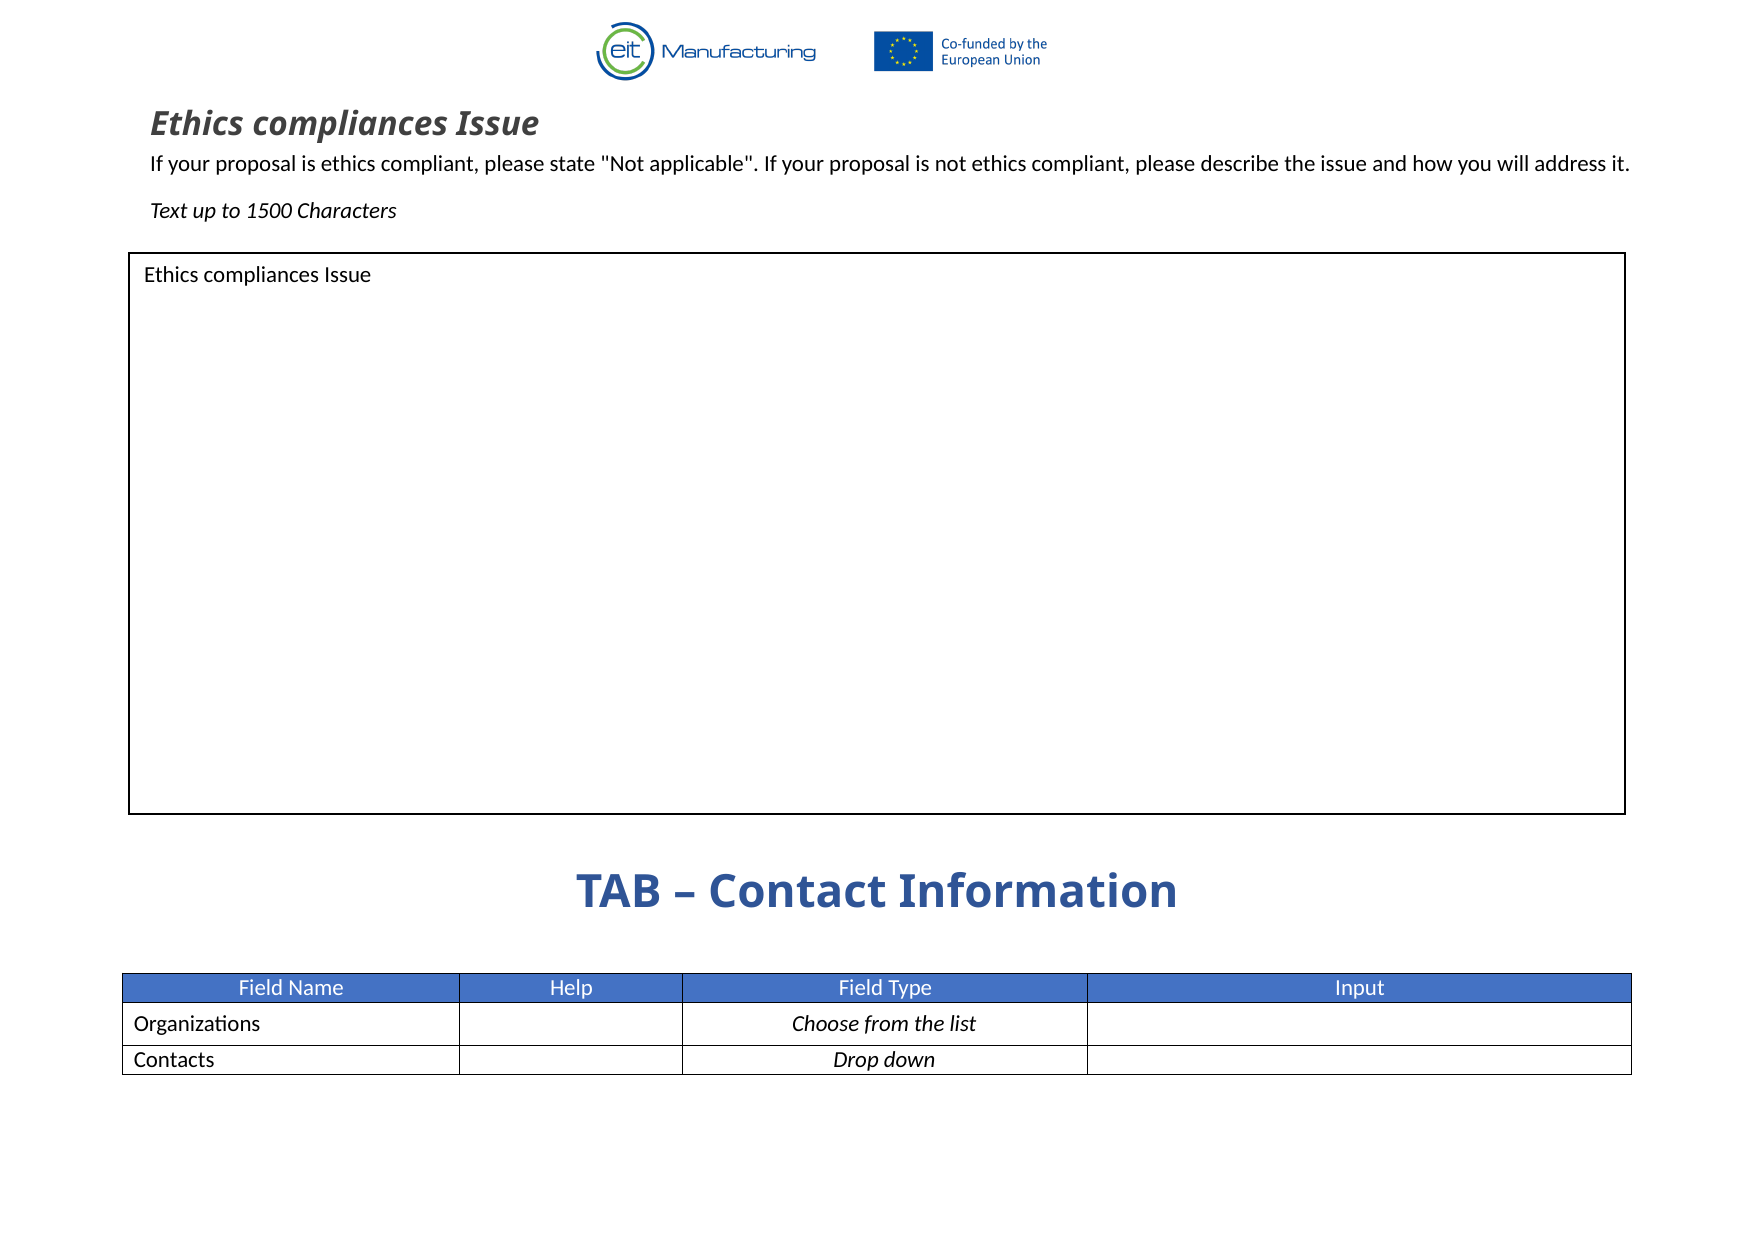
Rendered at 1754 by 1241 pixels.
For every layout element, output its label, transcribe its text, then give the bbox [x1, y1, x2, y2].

text If your proposal is ethics compliant, please state "Not applicable". If your proposal is not ethics compliant, please describe the issue and how you will address it. [75, 149, 1679, 177]
table_cell [460, 1046, 682, 1074]
table_cell [1088, 1046, 1631, 1074]
table_cell Drop down [683, 1046, 1087, 1074]
subtitle TAB – Contact Information [75, 251, 1679, 921]
table_header Field Name [123, 974, 459, 1002]
table_cell [1088, 1003, 1631, 1044]
picture [563, 0, 1079, 100]
table_cell [460, 1003, 682, 1044]
text Text up to 1500 Characters [75, 196, 1679, 224]
table_header Input [1088, 974, 1631, 1002]
table_header Help [460, 974, 682, 1002]
table_cell Contacts [123, 1046, 459, 1074]
table_cell Choose from the list [683, 1003, 1087, 1044]
text Ethics compliances Issue [75, 100, 1679, 145]
table_header Field Type [683, 974, 1087, 1002]
table_cell Organizations [123, 1003, 459, 1044]
